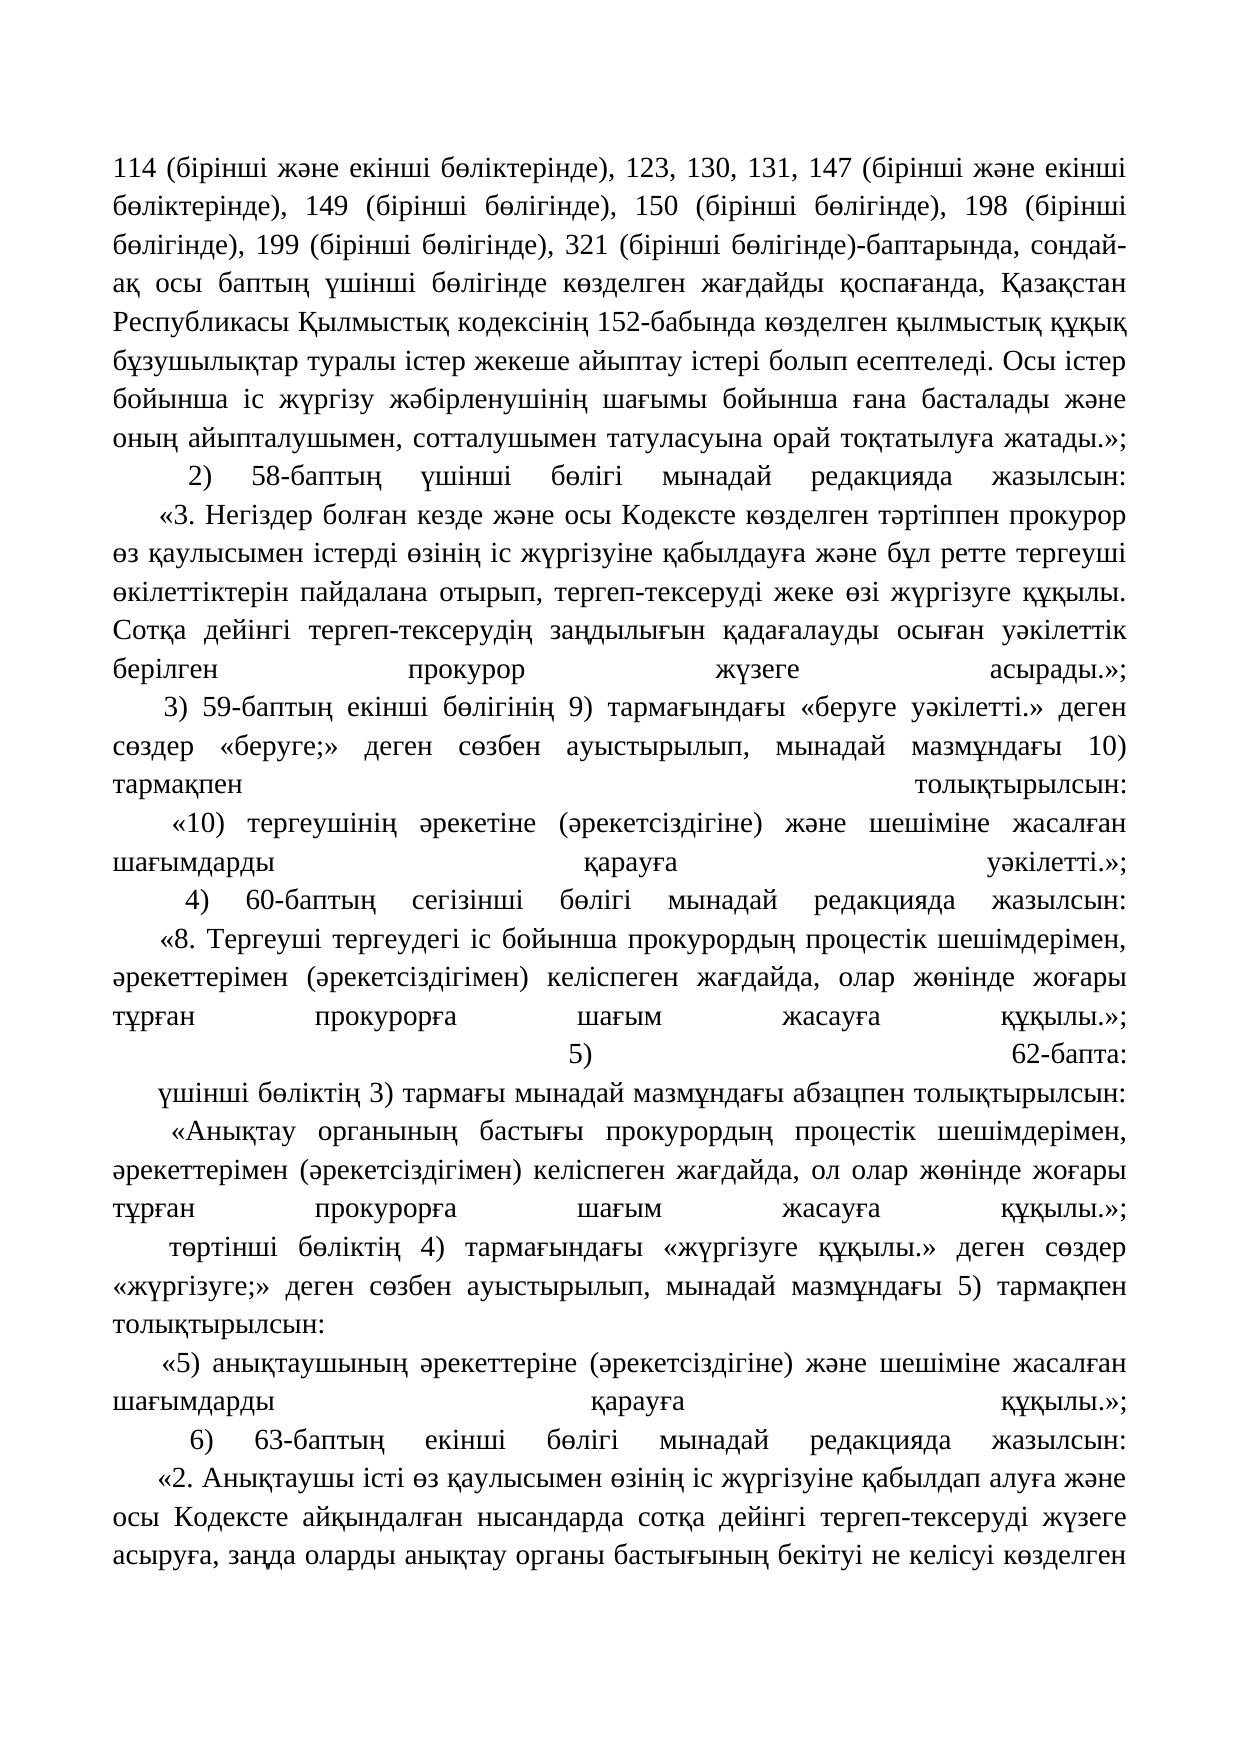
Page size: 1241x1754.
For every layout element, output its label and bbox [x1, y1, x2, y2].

text [112, 150, 1128, 1571]
